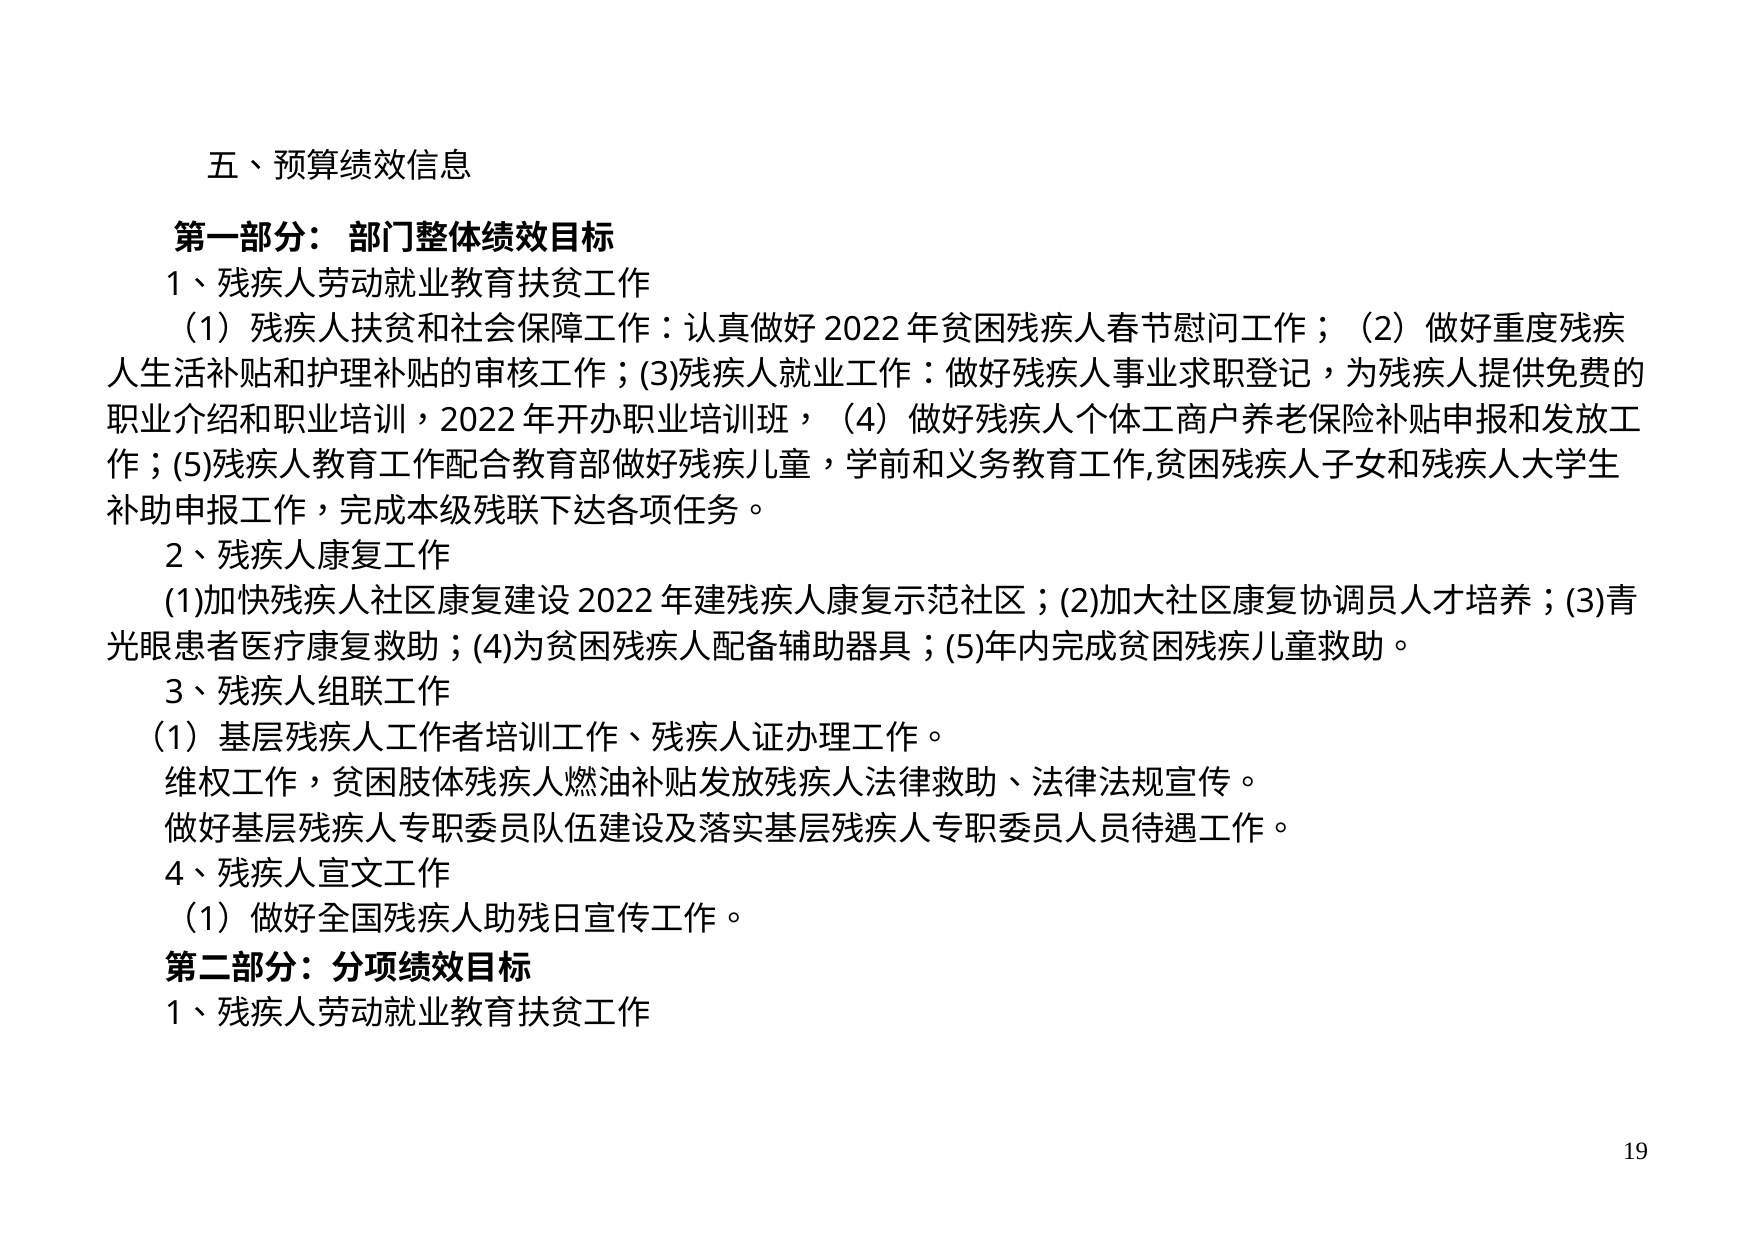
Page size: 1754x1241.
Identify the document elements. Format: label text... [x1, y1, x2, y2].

text 第一部分： 部门整体绩效目标 [106, 211, 1648, 259]
text 1、残疾人劳动就业教育扶贫工作 [106, 259, 1648, 305]
text 1、残疾人劳动就业教育扶贫工作 [106, 989, 1648, 1034]
text 2、残疾人康复工作 [106, 532, 1648, 577]
text （1）做好全国残疾人助残日宣传工作。 [106, 895, 1648, 941]
text 4、残疾人宣文工作 [106, 850, 1648, 895]
text 3、残疾人组联工作 [106, 668, 1648, 713]
text （1）基层残疾人工作者培训工作、残疾人证办理工作。 [106, 713, 1648, 759]
text 做好基层残疾人专职委员队伍建设及落实基层残疾人专职委员人员待遇工作。 [106, 804, 1648, 850]
text (1)加快残疾人社区康复建设2022年建残疾人康复示范社区；(2)加大社区康复协调员人才培养；(3)青光眼患者医疗康复救助；(4)为贫困残疾人配备辅助器具；(5)年内完成贫困残疾儿童救助。 [106, 577, 1648, 668]
text 五、预算绩效信息 [106, 142, 1648, 187]
text 第二部分：分项绩效目标 [106, 941, 1648, 989]
text （1）残疾人扶贫和社会保障工作：认真做好2022年贫困残疾人春节慰问工作；（2）做好重度残疾人生活补贴和护理补贴的审核工作；(3)残疾人就业工作：做好残疾人事业求职登记，为残疾人提供免费的职业介绍和职业培训，2022年开办职业培训班，（4）做好残疾人个体工商户养老保险补贴申报和发放工作；(5)残疾人教育工作配合教育部做好残疾儿童，学前和义务教育工作,贫困残疾人子女和残疾人大学生补助申报工作，完成本级残联下达各项任务。 [106, 305, 1648, 532]
text 维权工作，贫困肢体残疾人燃油补贴发放残疾人法律救助、法律法规宣传。 [106, 759, 1648, 804]
